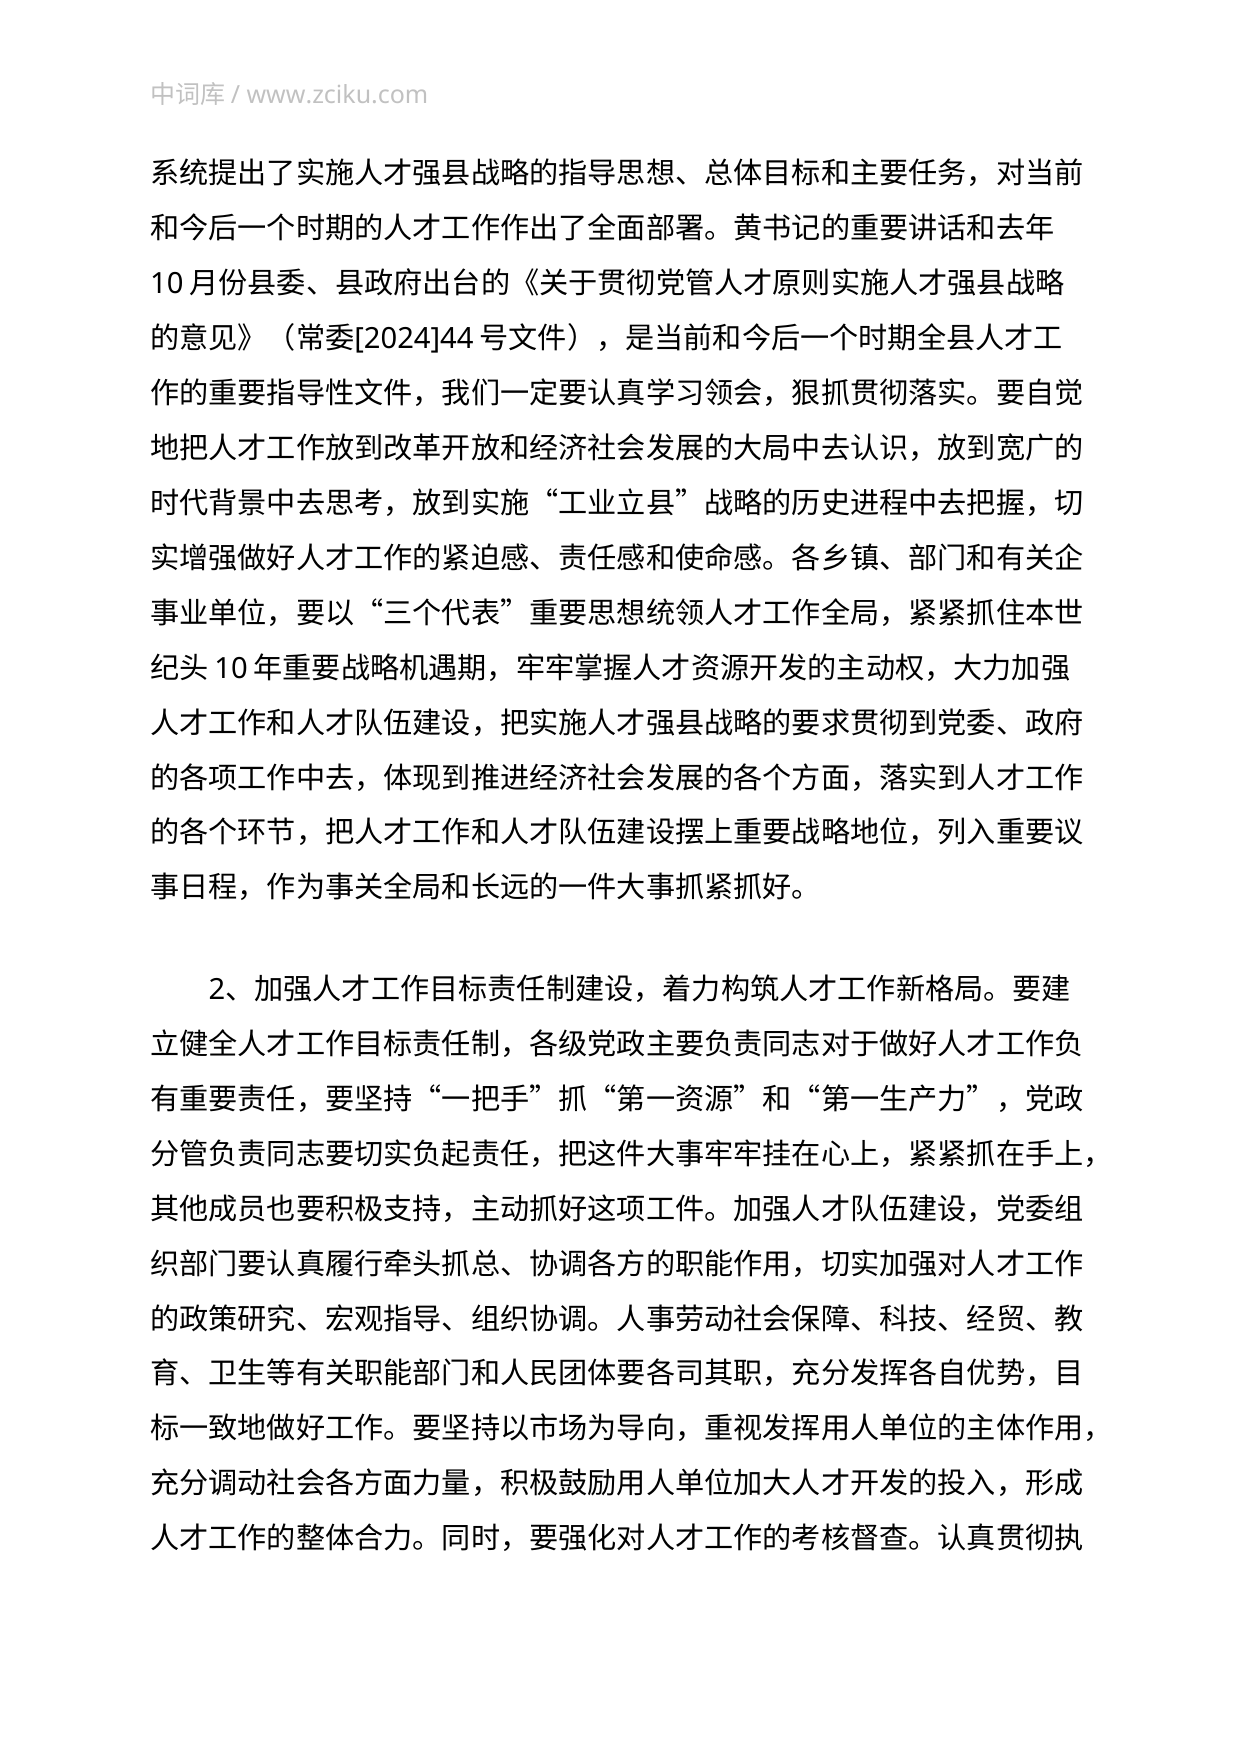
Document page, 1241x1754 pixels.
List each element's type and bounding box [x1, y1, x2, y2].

text [150, 966, 1090, 1557]
text [150, 150, 1090, 906]
